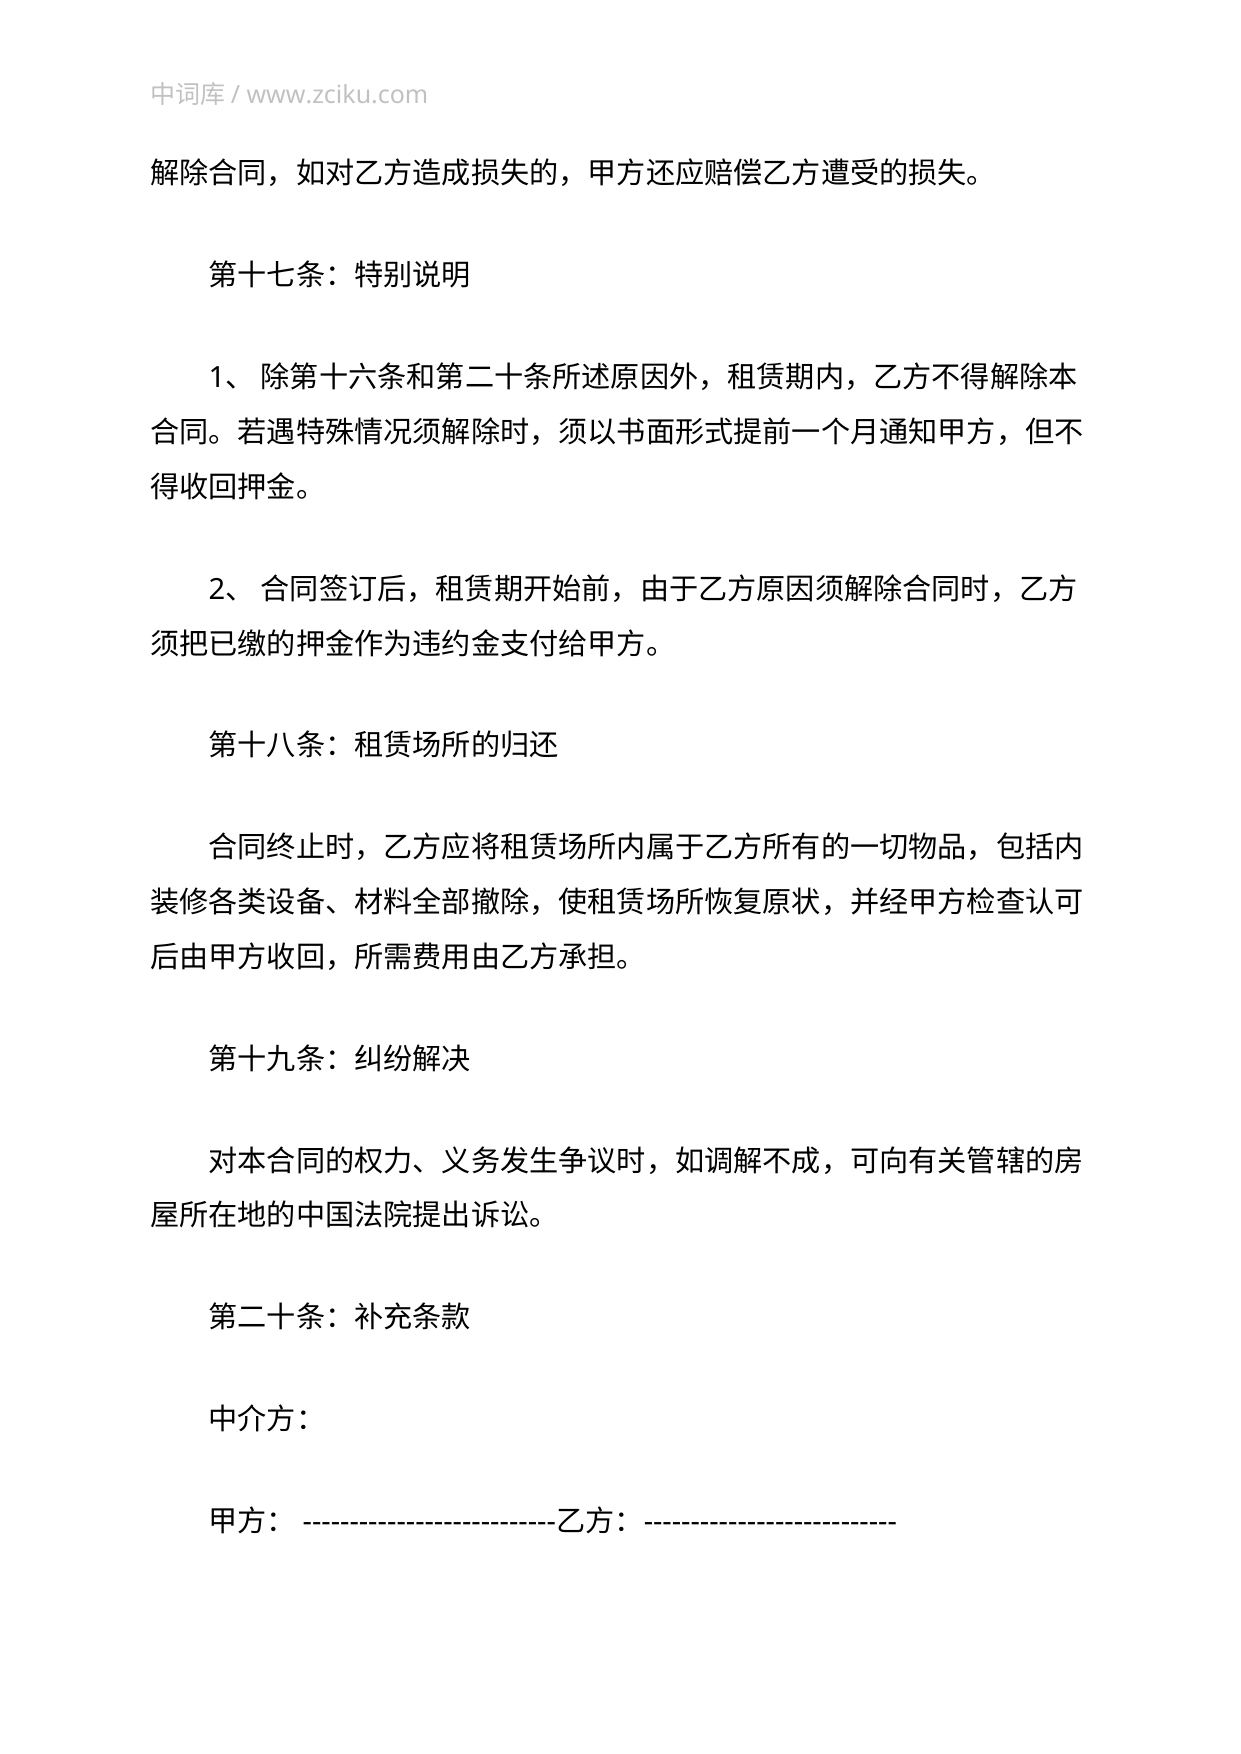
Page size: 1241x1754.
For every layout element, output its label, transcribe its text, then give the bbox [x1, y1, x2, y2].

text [150, 150, 1090, 192]
text 合同终止时，乙方应将租赁场所内属于乙方所有的一切物品，包括内装修各类设备、材料全部撤除，使租赁场所恢复原状，并经甲方检查认可后由甲方收回，所需费用由乙方承担。 [150, 824, 1090, 976]
text 2、 合同签订后，租赁期开始前，由于乙方原因须解除合同时，乙方须把已缴的押金作为违约金支付给甲方。 [150, 565, 1090, 662]
text 1、 除第十六条和第二十条所述原因外，租赁期内，乙方不得解除本合同。若遇特殊情况须解除时，须以书面形式提前一个月通知甲方，但不得收回押金。 [150, 353, 1090, 506]
text 第二十条：补充条款 [150, 1294, 1090, 1336]
text 第十七条：特别说明 [150, 252, 1090, 294]
text 第十九条：纠纷解决 [150, 1035, 1090, 1078]
text 中介方： [150, 1396, 1090, 1438]
text 对本合同的权力、义务发生争议时，如调解不成，可向有关管辖的房屋所在地的中国法院提出诉讼。 [150, 1137, 1090, 1234]
text 第十八条：租赁场所的归还 [150, 722, 1090, 764]
text 甲方： ---------------------------乙方：--------------------------- [150, 1497, 1090, 1540]
